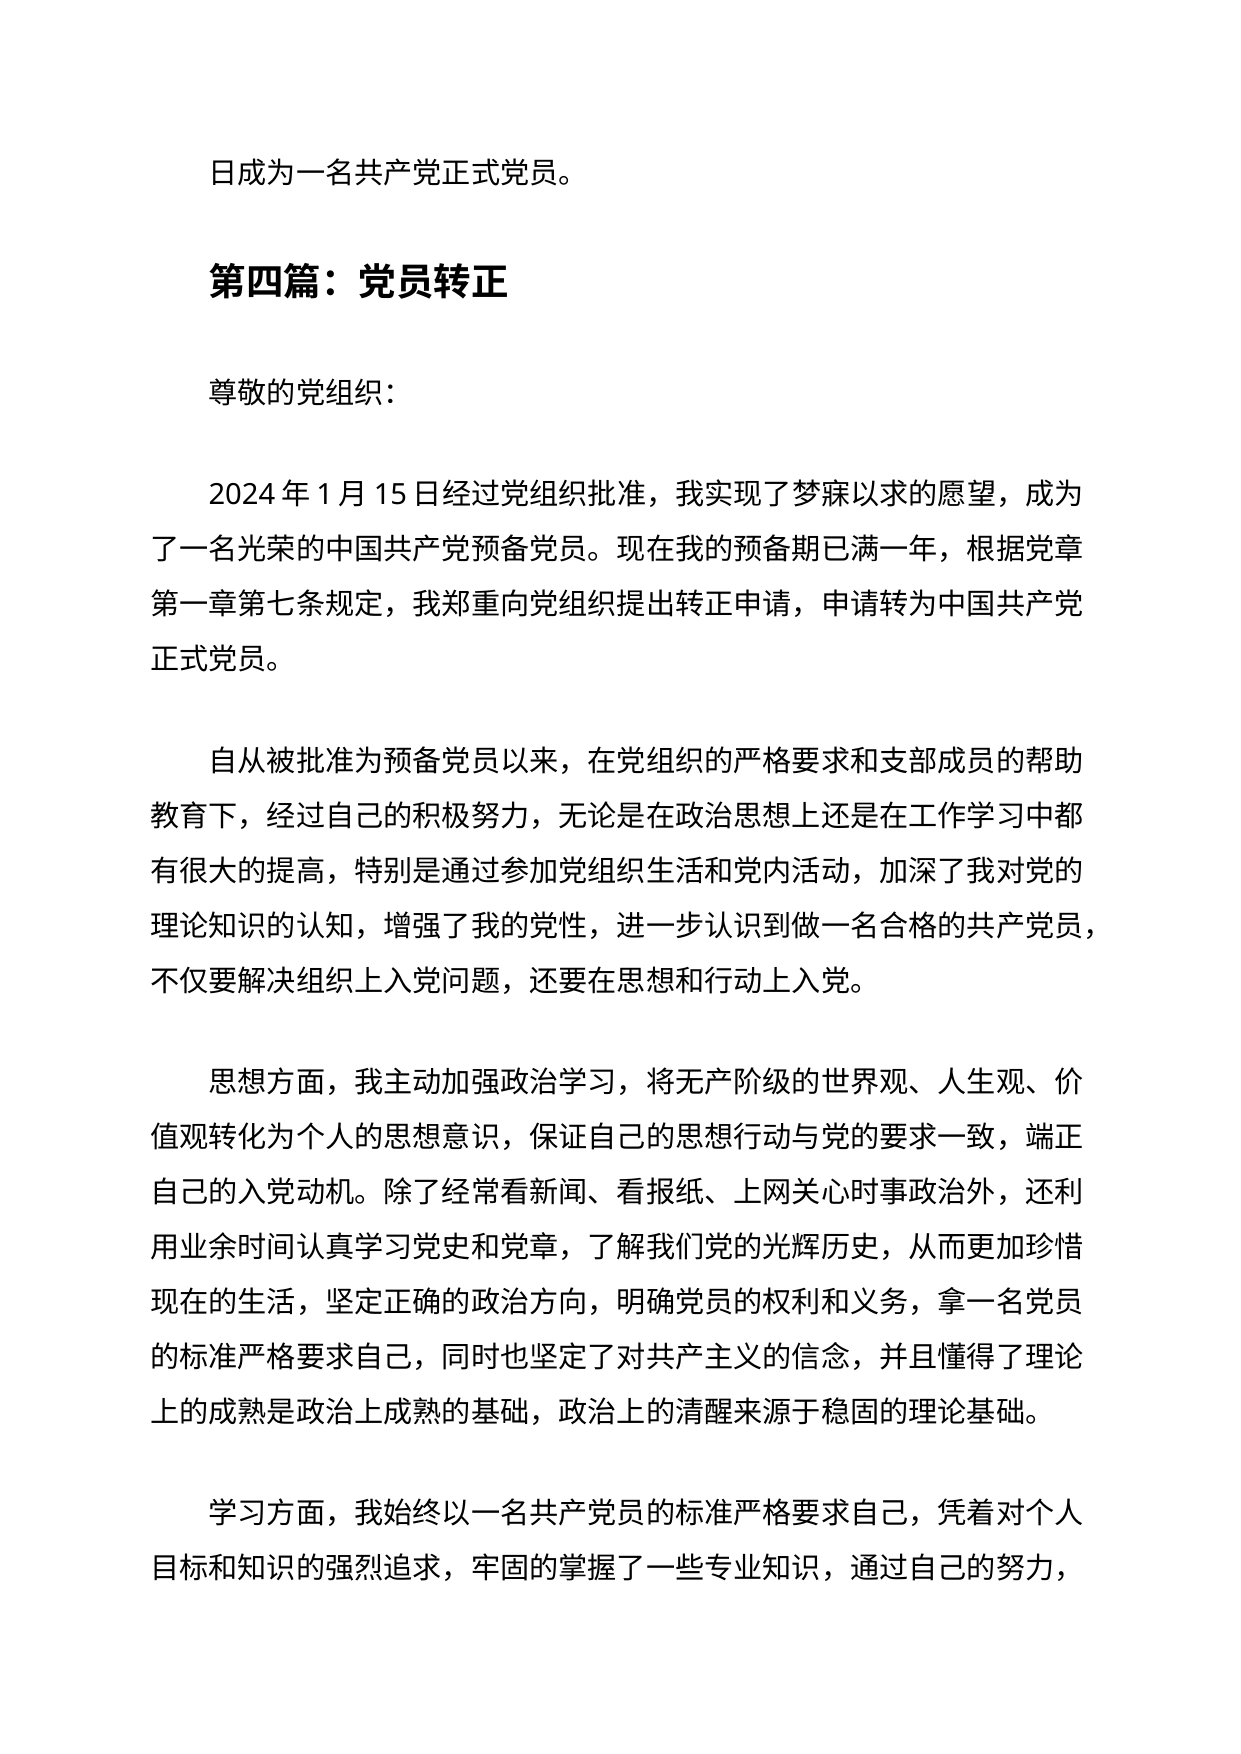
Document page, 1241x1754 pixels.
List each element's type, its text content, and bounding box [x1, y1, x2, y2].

text 日成为一名共产党正式党员。 [150, 150, 1090, 192]
text 尊敬的党组织： [150, 369, 1090, 411]
text 第四篇：党员转正 [150, 252, 1090, 306]
text 自从被批准为预备党员以来，在党组织的严格要求和支部成员的帮助教育下，经过自己的积极努力，无论是在政治思想上还是在工作学习中都有很大的提高，特别是通过参加党组织生活和党内活动，加深了我对党的理论知识的认知，增强了我的党性，进一步认识到做一名合格的共产党员，不仅要解决组织上入党问题，还要在思想和行动上入党。 [150, 737, 1090, 999]
text 2024年1月15日经过党组织批准，我实现了梦寐以求的愿望，成为了一名光荣的中国共产党预备党员。现在我的预备期已满一年，根据党章第一章第七条规定，我郑重向党组织提出转正申请，申请转为中国共产党正式党员。 [150, 471, 1090, 678]
text 思想方面，我主动加强政治学习，将无产阶级的世界观、人生观、价值观转化为个人的思想意识，保证自己的思想行动与党的要求一致，端正自己的入党动机。除了经常看新闻、看报纸、上网关心时事政治外，还利用业余时间认真学习党史和党章，了解我们党的光辉历史，从而更加珍惜现在的生活，坚定正确的政治方向，明确党员的权利和义务，拿一名党员的标准严格要求自己，同时也坚定了对共产主义的信念，并且懂得了理论上的成熟是政治上成熟的基础，政治上的清醒来源于稳固的理论基础。 [150, 1059, 1090, 1431]
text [150, 1490, 1090, 1587]
